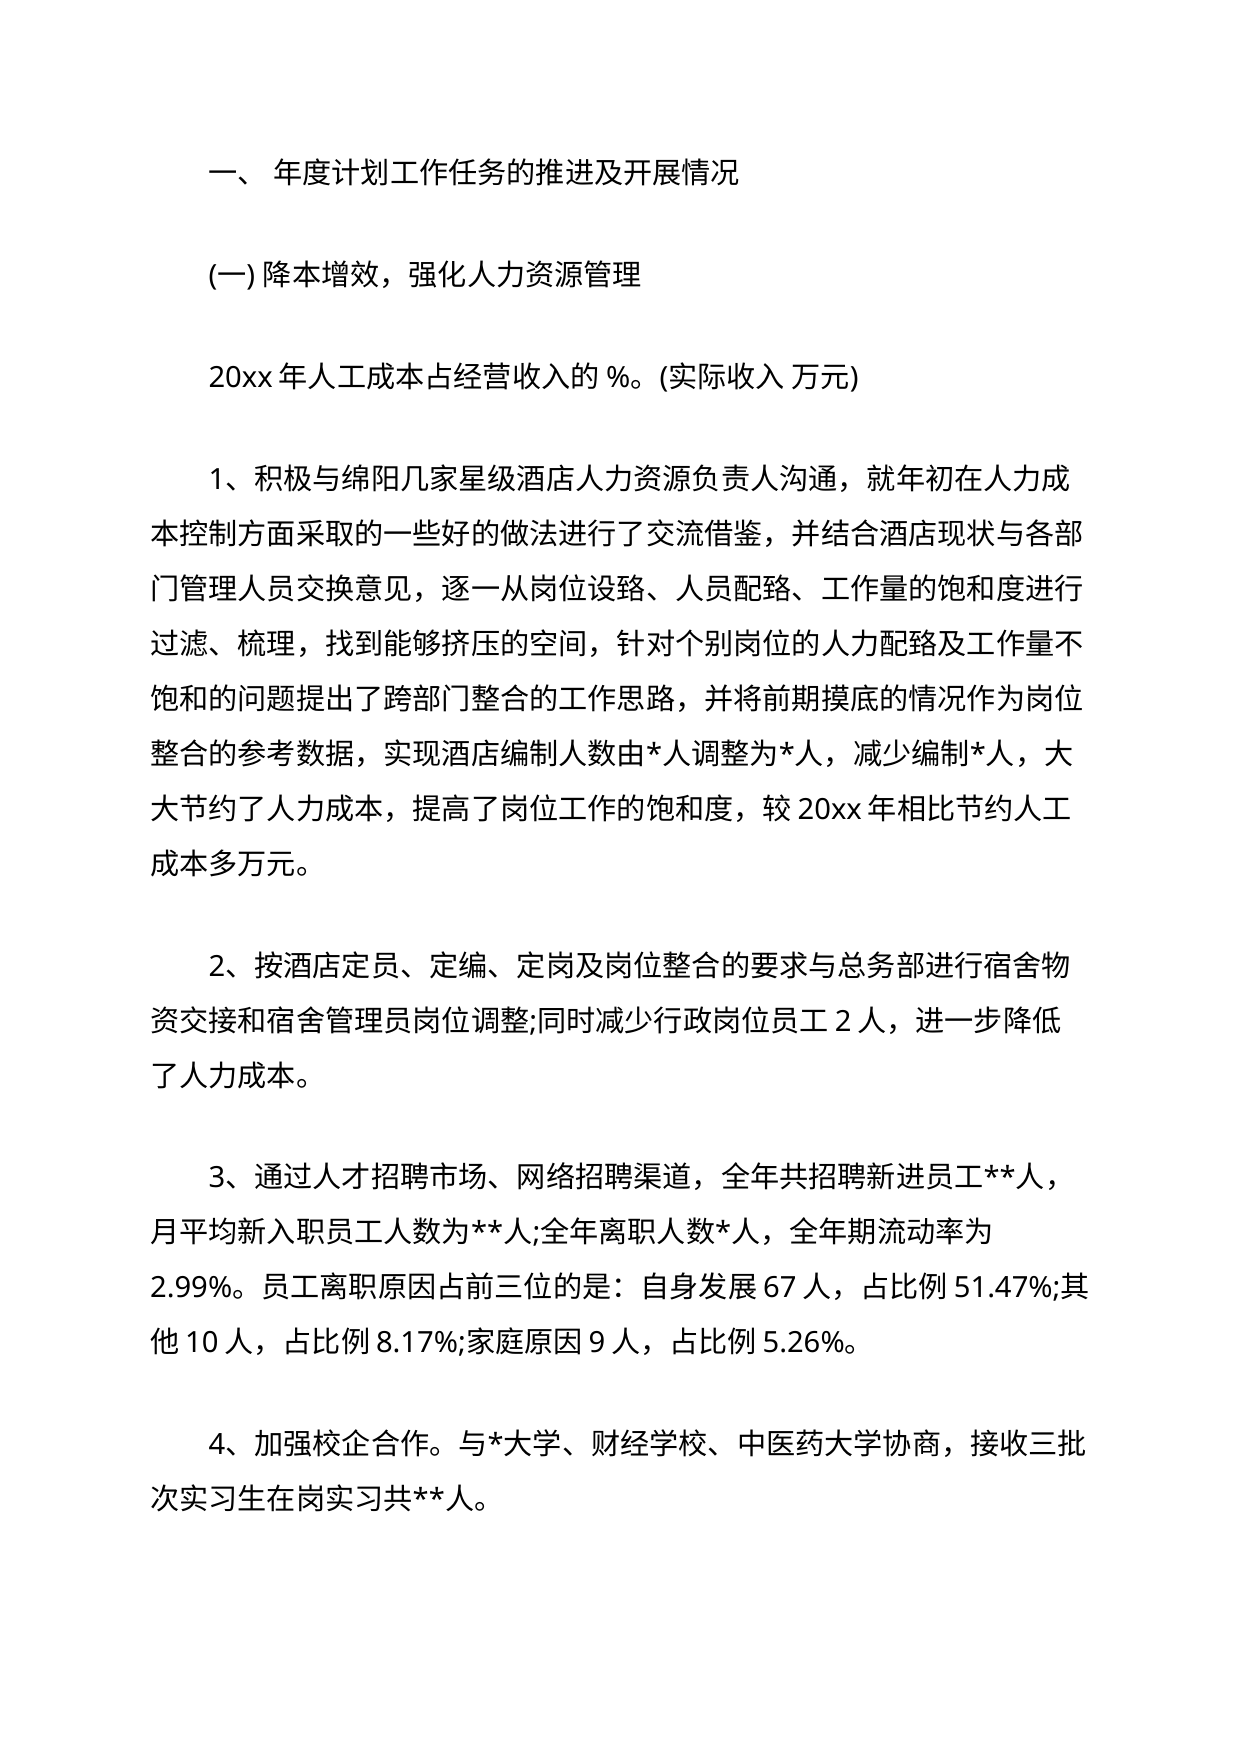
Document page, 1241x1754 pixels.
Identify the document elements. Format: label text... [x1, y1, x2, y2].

text 一、 年度计划工作任务的推进及开展情况 [150, 150, 1090, 192]
text 3、通过人才招聘市场、网络招聘渠道，全年共招聘新进员工**人，月平均新入职员工人数为**人;全年离职人数*人，全年期流动率为2.99%。员工离职原因占前三位的是：自身发展67人，占比例51.47%;其他10人，占比例8.17%;家庭原因9人，占比例5.26%。 [150, 1154, 1090, 1361]
text 4、加强校企合作。与*大学、财经学校、中医药大学协商，接收三批次实习生在岗实习共**人。 [150, 1421, 1090, 1518]
text (一) 降本增效，强化人力资源管理 [150, 252, 1090, 294]
text 20xx年人工成本占经营收入的 %。(实际收入 万元) [150, 354, 1090, 396]
text 1、积极与绵阳几家星级酒店人力资源负责人沟通，就年初在人力成本控制方面采取的一些好的做法进行了交流借鉴，并结合酒店现状与各部门管理人员交换意见，逐一从岗位设臵、人员配臵、工作量的饱和度进行过滤、梳理，找到能够挤压的空间，针对个别岗位的人力配臵及工作量不饱和的问题提出了跨部门整合的工作思路，并将前期摸底的情况作为岗位整合的参考数据，实现酒店编制人数由*人调整为*人，减少编制*人，大大节约了人力成本，提高了岗位工作的饱和度，较20xx年相比节约人工成本多万元。 [150, 456, 1090, 883]
text 2、按酒店定员、定编、定岗及岗位整合的要求与总务部进行宿舍物资交接和宿舍管理员岗位调整;同时减少行政岗位员工2人，进一步降低了人力成本。 [150, 942, 1090, 1094]
